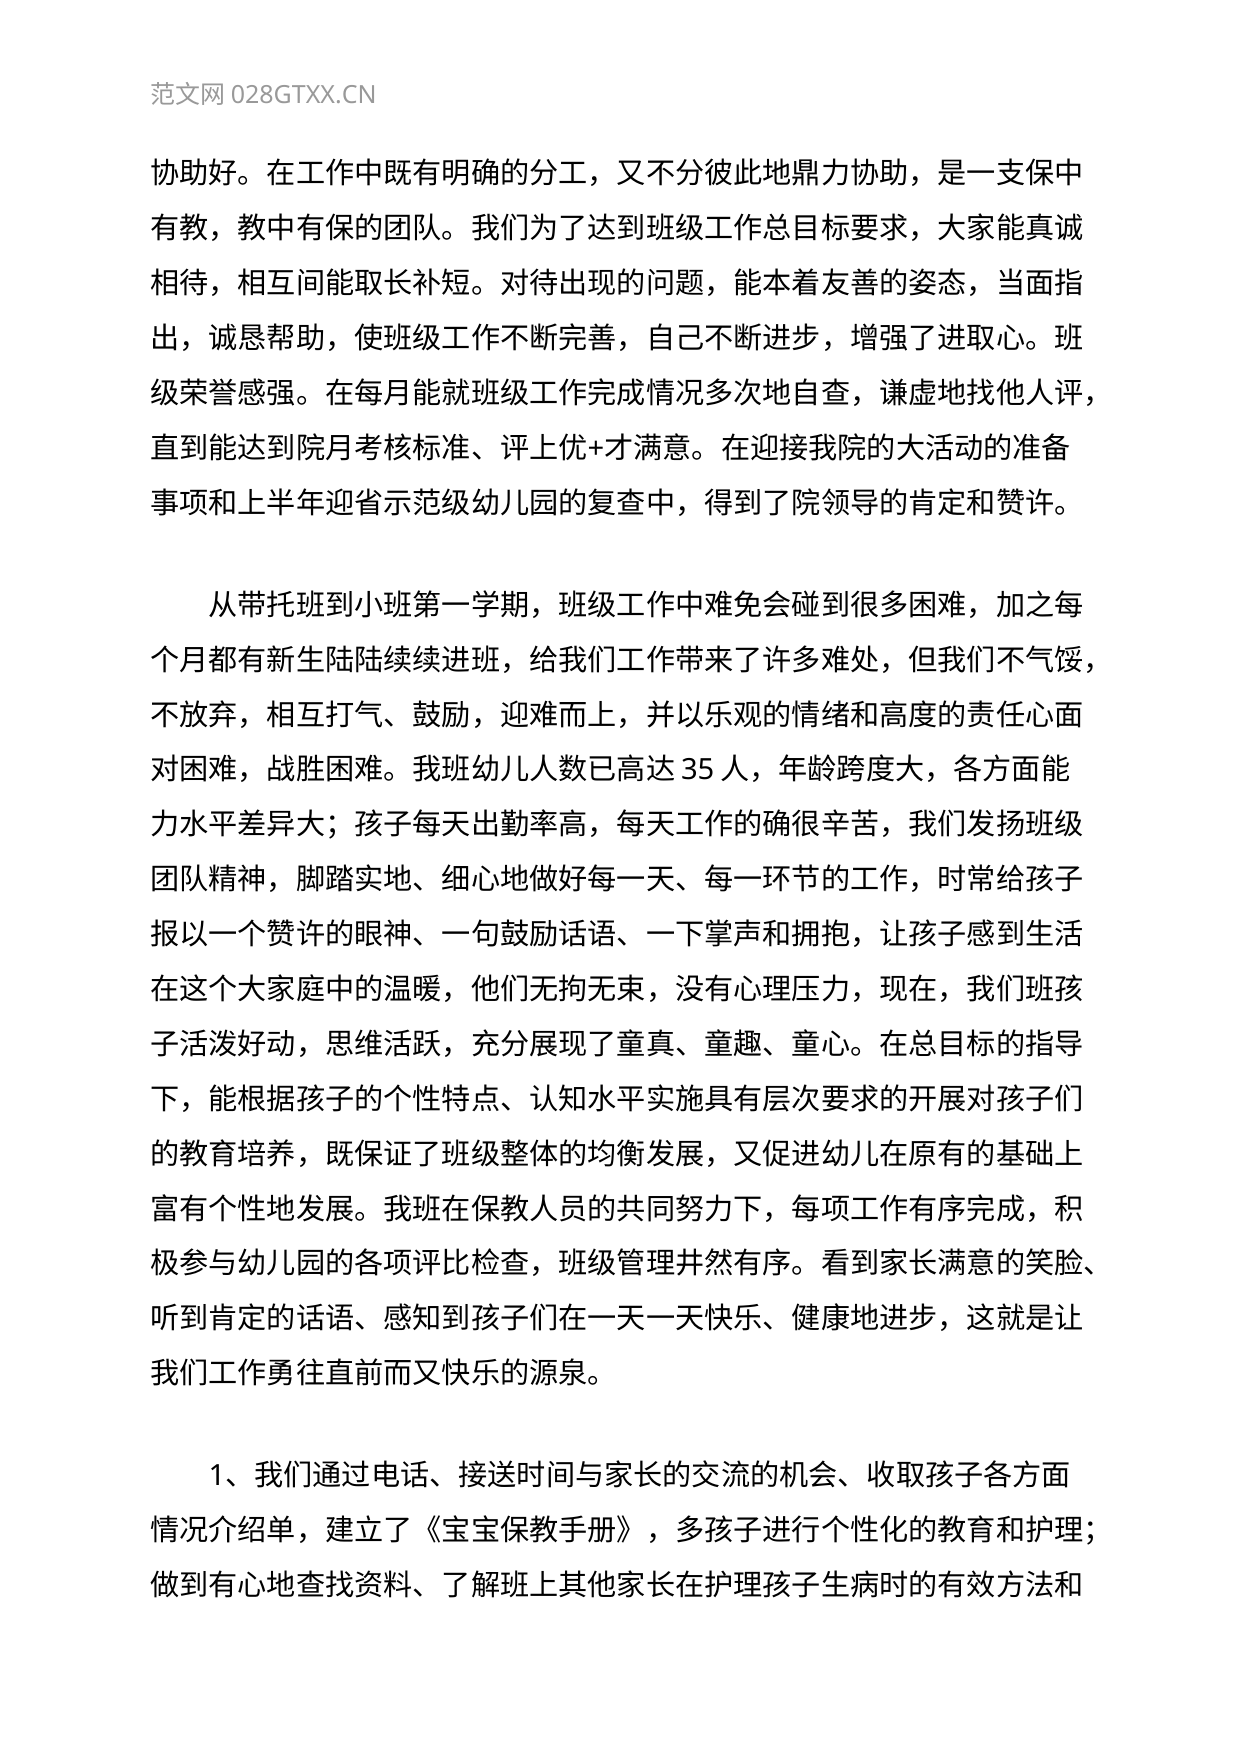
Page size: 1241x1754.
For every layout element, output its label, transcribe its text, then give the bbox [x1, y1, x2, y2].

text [150, 150, 1090, 522]
text 从带托班到小班第一学期，班级工作中难免会碰到很多困难，加之每个月都有新生陆陆续续进班，给我们工作带来了许多难处，但我们不气馁，不放弃，相互打气、鼓励，迎难而上，并以乐观的情绪和高度的责任心面对困难，战胜困难。我班幼儿人数已高达35人，年龄跨度大，各方面能力水平差异大；孩子每天出勤率高，每天工作的确很辛苦，我们发扬班级团队精神，脚踏实地、细心地做好每一天、每一环节的工作，时常给孩子报以一个赞许的眼神、一句鼓励话语、一下掌声和拥抱，让孩子感到生活在这个大家庭中的温暖，他们无拘无束，没有心理压力，现在，我们班孩子活泼好动，思维活跃，充分展现了童真、童趣、童心。在总目标的指导下，能根据孩子的个性特点、认知水平实施具有层次要求的开展对孩子们的教育培养，既保证了班级整体的均衡发展，又促进幼儿在原有的基础上富有个性地发展。我班在保教人员的共同努力下，每项工作有序完成，积极参与幼儿园的各项评比检查，班级管理井然有序。看到家长满意的笑脸、听到肯定的话语、感知到孩子们在一天一天快乐、健康地进步，这就是让我们工作勇往直前而又快乐的源泉。 [150, 581, 1090, 1392]
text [150, 1452, 1090, 1604]
